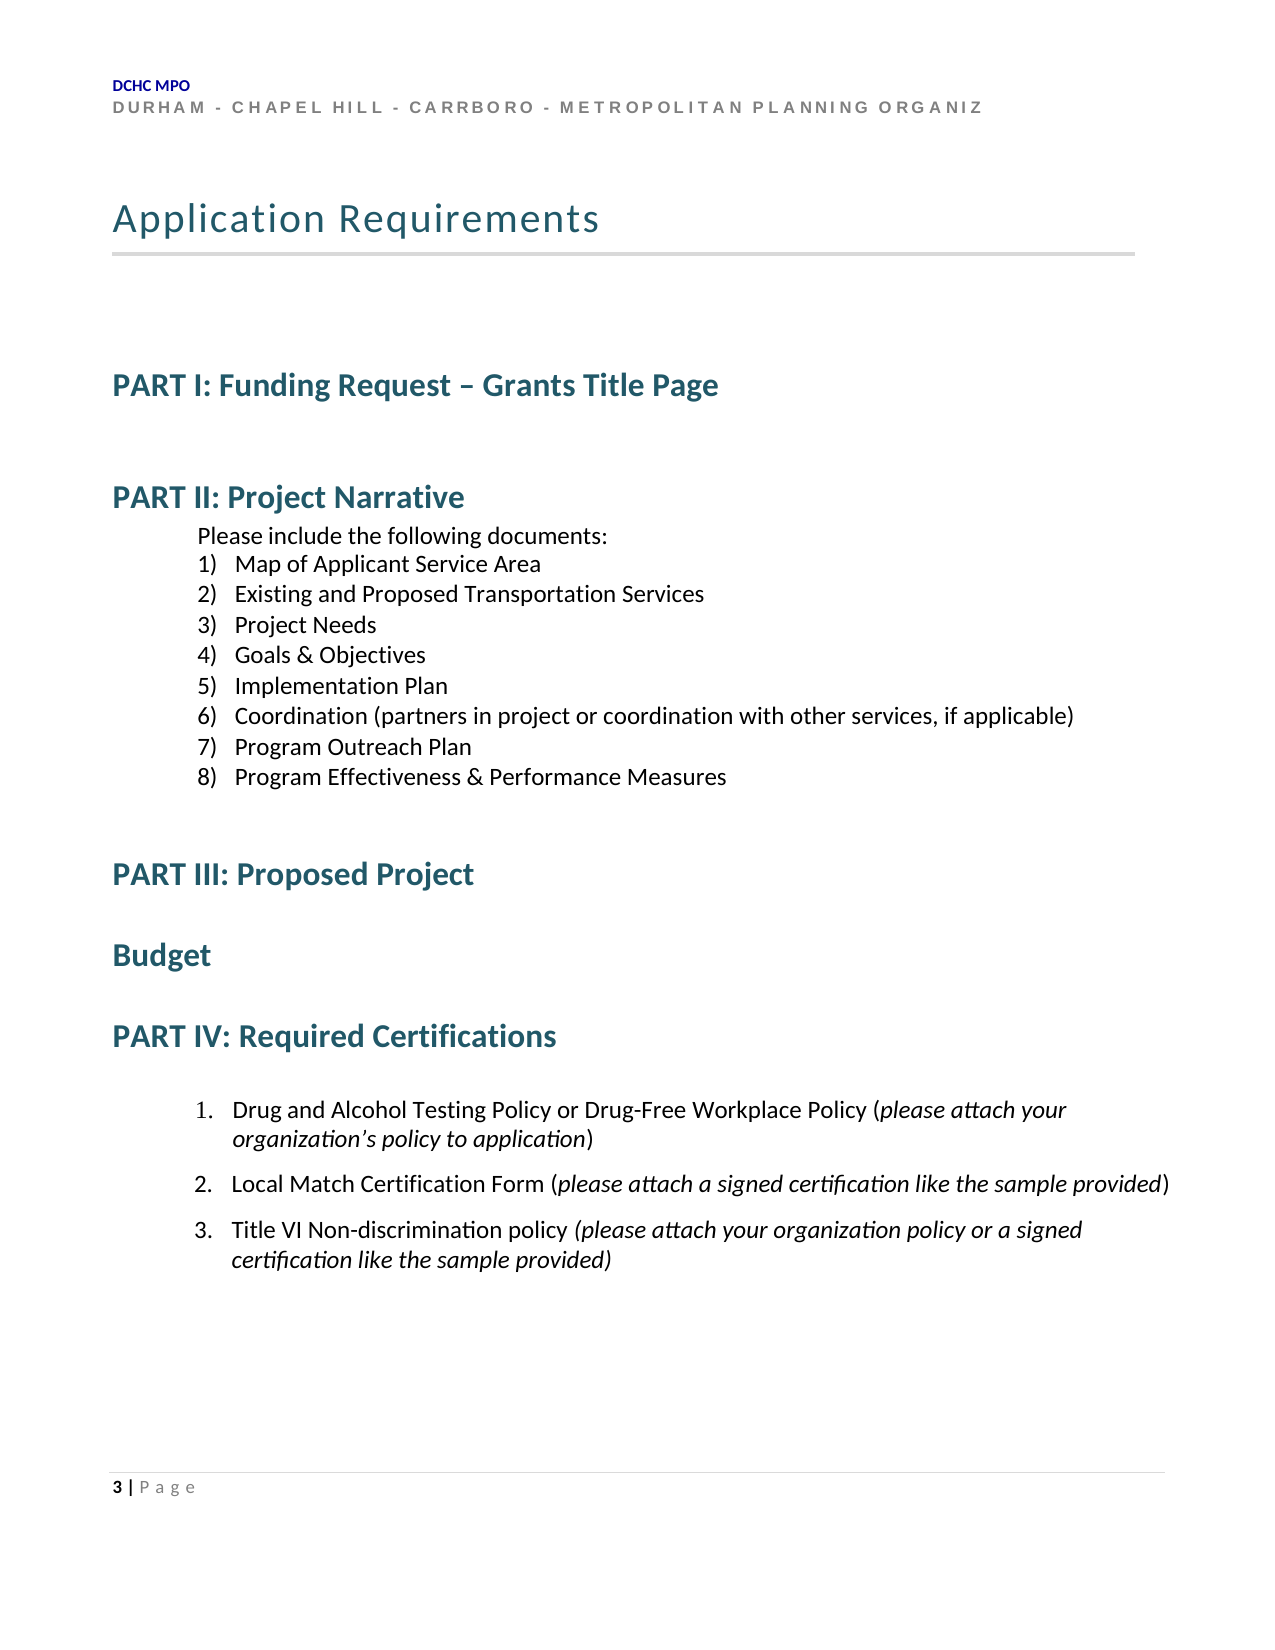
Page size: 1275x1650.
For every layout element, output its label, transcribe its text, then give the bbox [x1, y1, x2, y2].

text PART IV: Required Certifications [112, 1015, 580, 1056]
list Program Outreach Plan [197, 731, 1177, 761]
list Title VI Non-discrimination policy (please attach your organization policy or a signed certification like the sample provided) [194, 1214, 1177, 1275]
list Program Effectiveness & Performance Measures [197, 761, 1177, 792]
text PART III: Proposed Project Budget [112, 853, 580, 975]
text Please include the following documents: [197, 531, 1177, 548]
list Existing and Proposed Transportation Services [197, 578, 1177, 609]
list Coordination (partners in project or coordination with other services, if applicable) [197, 700, 1177, 731]
text PART I: Funding Request – Grants Title Page PART II: Project Narrative [112, 306, 783, 531]
list Implementation Plan [197, 670, 1177, 700]
list Project Needs [197, 609, 1177, 639]
list Drug and Alcohol Testing Policy or Drug-Free Workplace Policy (please attach your [195, 1096, 1177, 1124]
list Local Match Certification Form (please attach a signed certification like the sample provided) [194, 1168, 1177, 1198]
list Map of Applicant Service Area [197, 548, 1177, 578]
text organization’s policy to application) [232, 1124, 1177, 1153]
text Application Requirements [112, 192, 1177, 243]
list Goals & Objectives [197, 639, 1177, 670]
